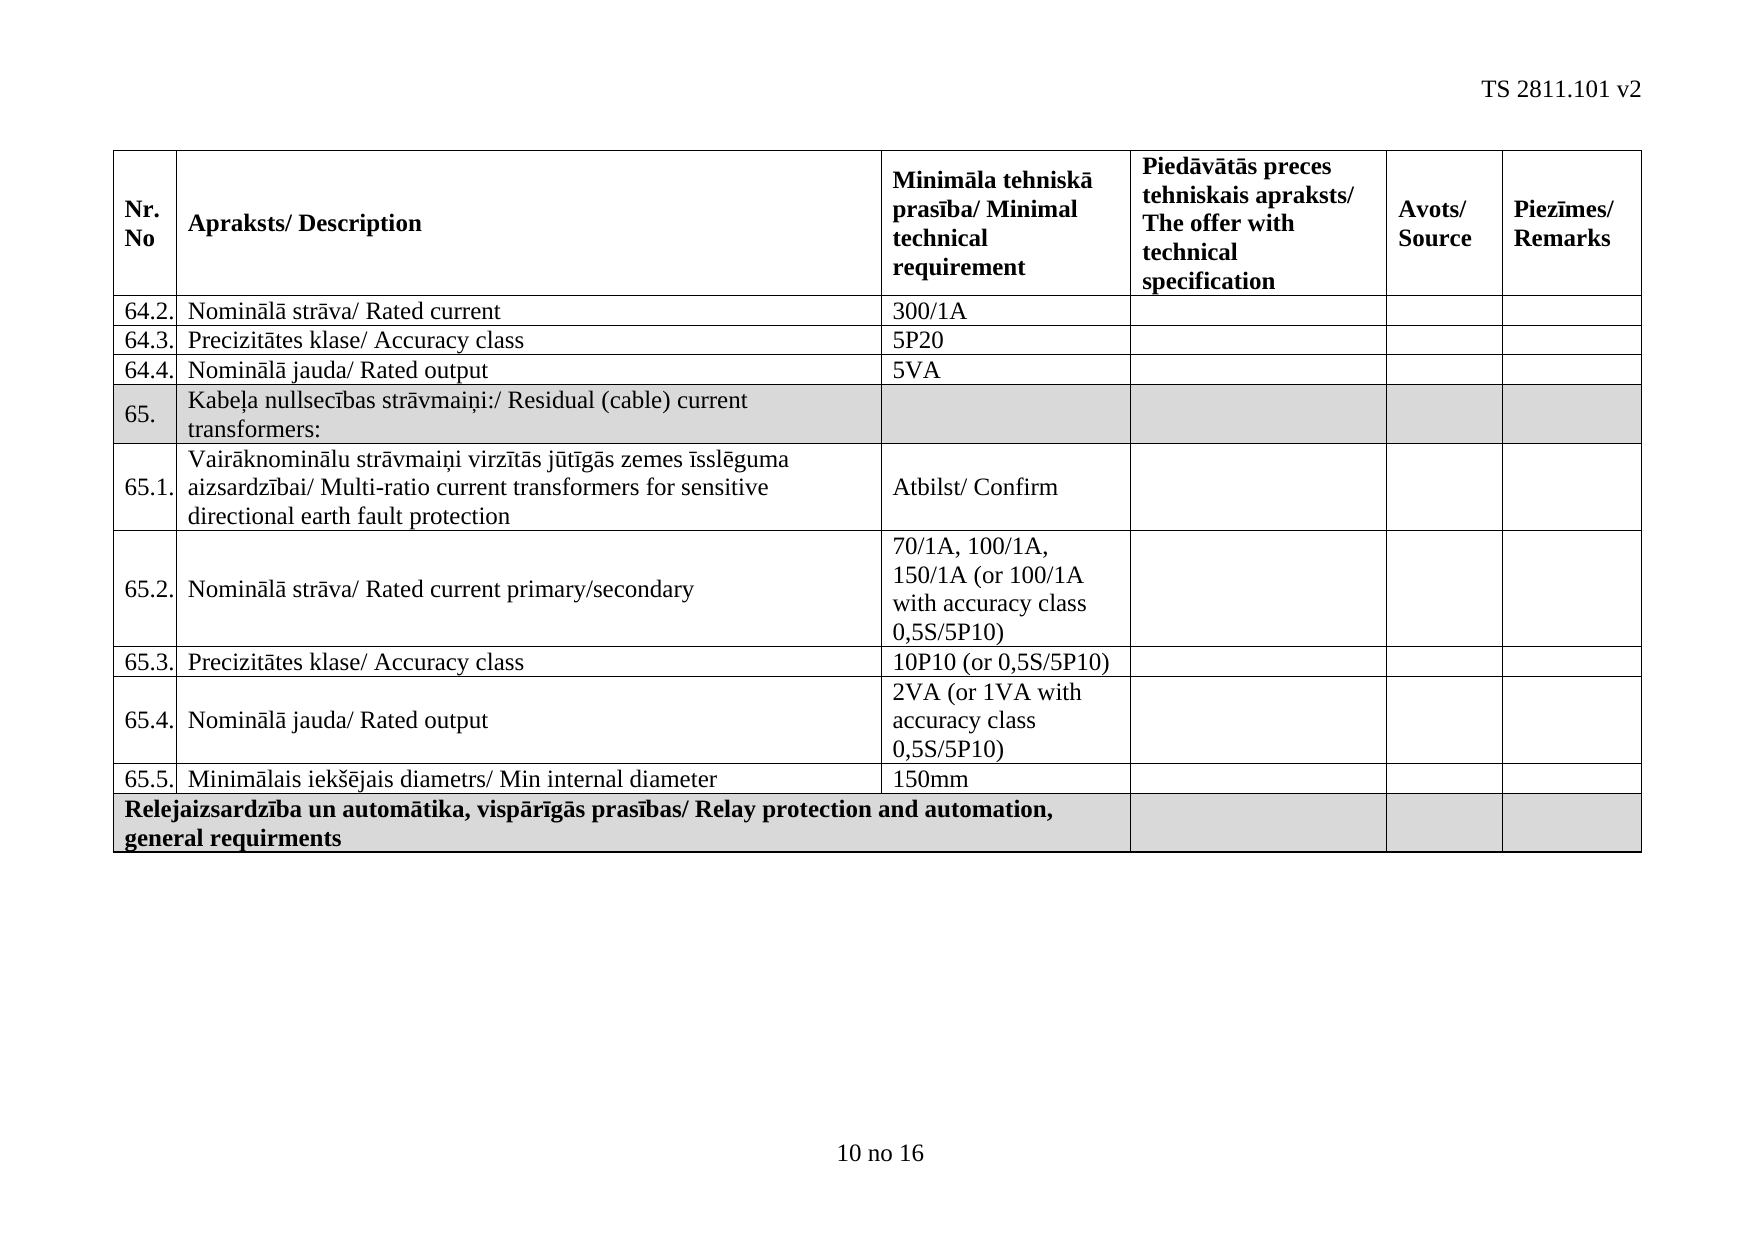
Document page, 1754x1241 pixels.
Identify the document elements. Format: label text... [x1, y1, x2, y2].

table_cell [1131, 296, 1386, 324]
table_cell [1503, 764, 1641, 793]
table_cell Precizitātes klase/ Accuracy class [177, 647, 881, 676]
table_cell [882, 385, 1130, 443]
table_cell [1503, 531, 1641, 646]
table_cell [1131, 647, 1386, 676]
table_cell [1387, 326, 1502, 354]
table_cell [1503, 444, 1641, 530]
table_cell Vairāknominālu strāvmaiņi virzītās jūtīgās zemes īsslēguma aizsardzībai/ Multi-ratio current transformers for sensitive directional earth fault protection [177, 444, 881, 530]
table_header Avots/ Source [1387, 151, 1502, 295]
table_cell [114, 764, 176, 793]
table_cell [1503, 677, 1641, 763]
table_cell [1131, 794, 1386, 851]
table_cell [1503, 794, 1641, 851]
table_header Minimāla tehniskā prasība/ Minimal technical requirement [882, 151, 1130, 295]
table_cell [114, 385, 176, 443]
table_cell 70/1A, 100/1A, 150/1A (or 100/1A with accuracy class 0,5S/5P10) [882, 531, 1130, 646]
table_cell [1131, 677, 1386, 763]
table_cell Nominālā strāva/ Rated current [177, 296, 881, 324]
table_cell Minimālais iekšējais diametrs/ Min internal diameter [177, 764, 881, 793]
table_cell Precizitātes klase/ Accuracy class [177, 326, 881, 354]
table_cell [1131, 326, 1386, 354]
table_cell [1387, 296, 1502, 324]
table_cell 5VA [882, 355, 1130, 384]
table_cell 5P20 [882, 326, 1130, 354]
table_cell [1387, 531, 1502, 646]
table_cell [1131, 444, 1386, 530]
table_cell Nominālā jauda/ Rated output [177, 355, 881, 384]
table_cell Kabeļa nullsecības strāvmaiņi:/ Residual (cable) current transformers: [177, 385, 881, 443]
table_cell [1131, 531, 1386, 646]
table_cell 150mm [882, 764, 1130, 793]
table_header Apraksts/ Description [177, 151, 881, 295]
table_cell Nominālā strāva/ Rated current primary/secondary [177, 531, 881, 646]
table_cell [1387, 647, 1502, 676]
table_cell [1131, 355, 1386, 384]
table_cell [114, 444, 176, 530]
table_cell [114, 355, 176, 384]
table_cell Relejaizsardzība un automātika, vispārīgās prasības/ Relay protection and automation, general requirments [114, 794, 1130, 851]
table_cell [114, 647, 176, 676]
table_cell [114, 326, 176, 354]
table_cell [1387, 444, 1502, 530]
table_cell [1503, 296, 1641, 324]
table_cell [114, 677, 176, 763]
table_cell 2VA (or 1VA with accuracy class 0,5S/5P10) [882, 677, 1130, 763]
table_cell [1503, 385, 1641, 443]
table_cell 300/1A [882, 296, 1130, 324]
table_cell [1131, 764, 1386, 793]
table_cell [1503, 355, 1641, 384]
table_cell [114, 296, 176, 324]
table_cell Nominālā jauda/ Rated output [177, 677, 881, 763]
table_cell [1387, 355, 1502, 384]
table_header Nr. No [114, 151, 176, 295]
table_cell [1503, 326, 1641, 354]
table_cell Atbilst/ Confirm [882, 444, 1130, 530]
table_cell [1387, 764, 1502, 793]
table_cell [1387, 677, 1502, 763]
table_header Piezīmes/ Remarks [1503, 151, 1641, 295]
table_cell [1387, 794, 1502, 851]
table_cell [1131, 385, 1386, 443]
table_cell 10P10 (or 0,5S/5P10) [882, 647, 1130, 676]
table_cell [1503, 647, 1641, 676]
table_header Piedāvātās preces tehniskais apraksts/ The offer with technical specification [1131, 151, 1386, 295]
table_cell [114, 531, 176, 646]
table_cell [1387, 385, 1502, 443]
